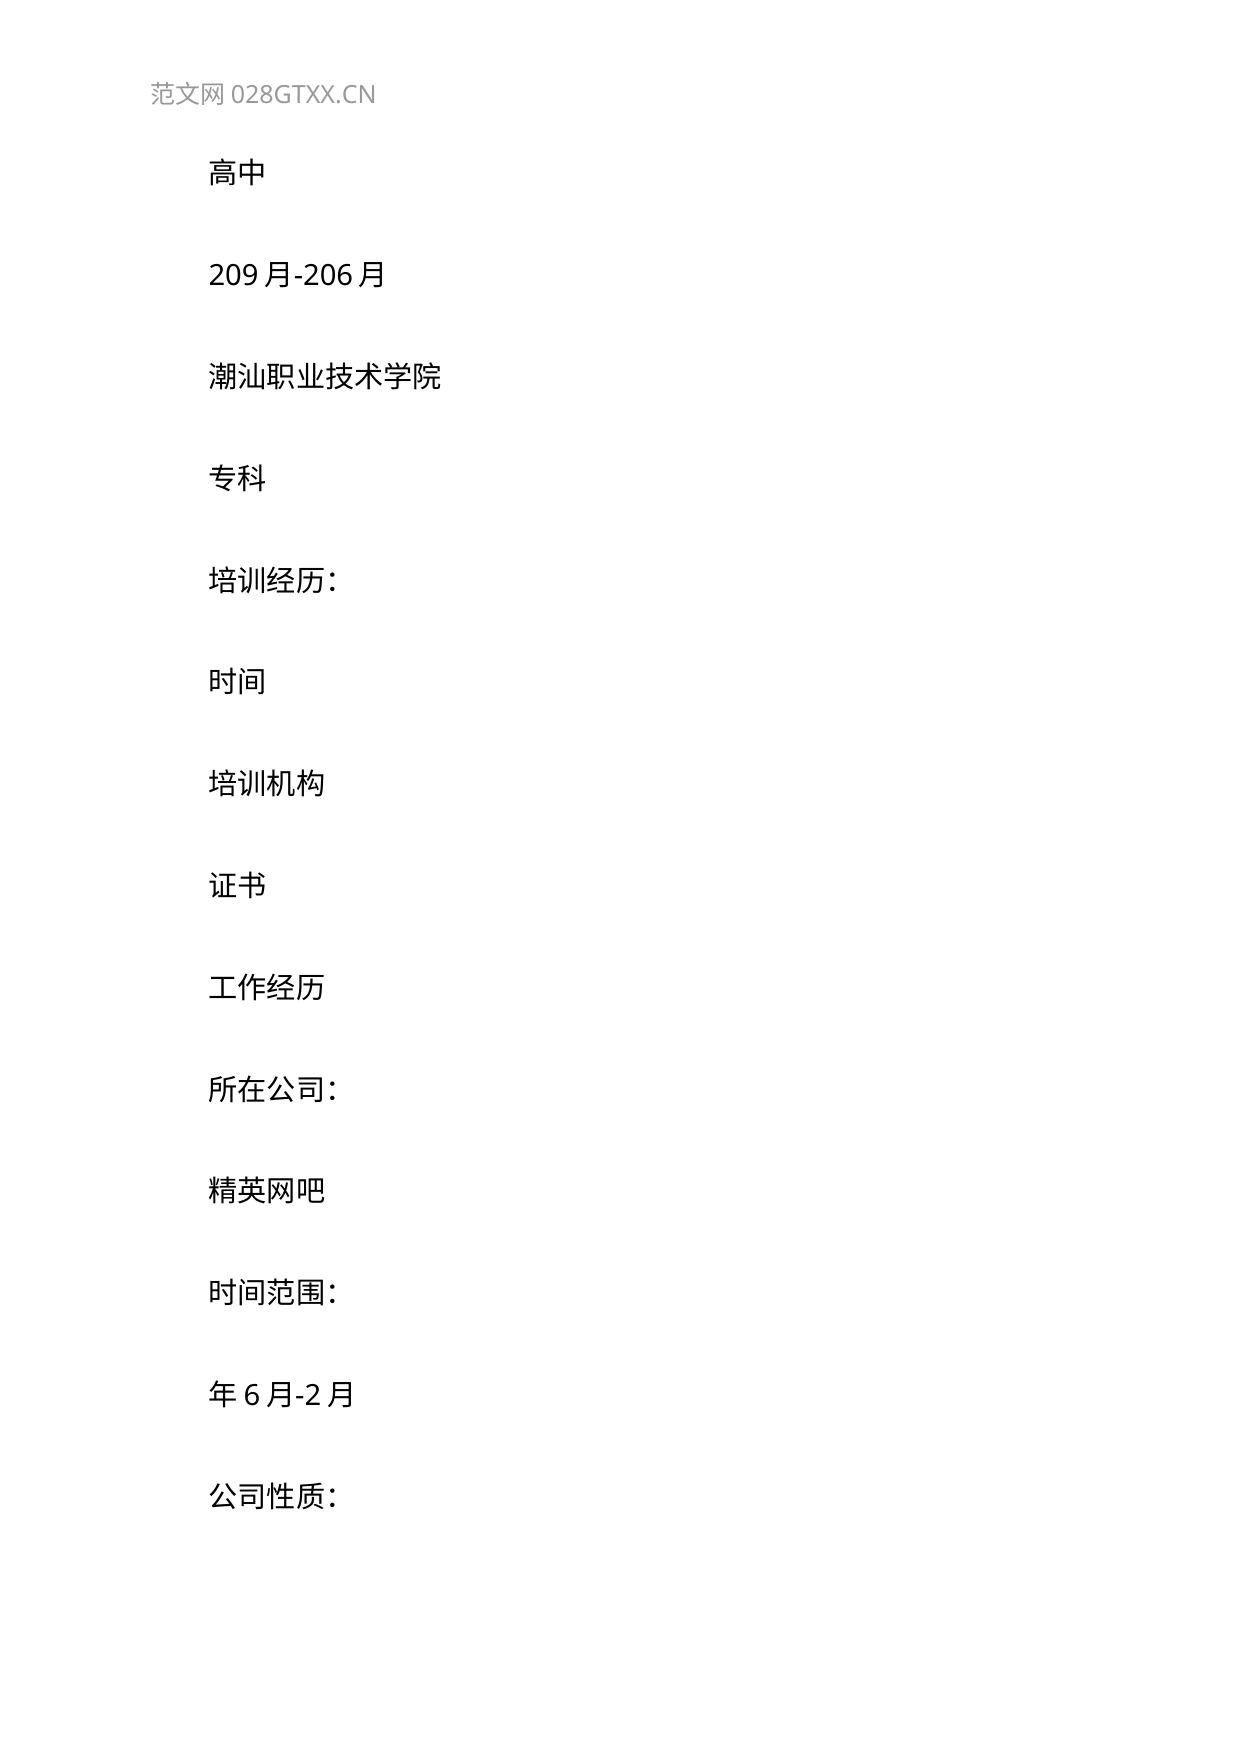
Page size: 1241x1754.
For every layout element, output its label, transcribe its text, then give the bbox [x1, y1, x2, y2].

text 209月-206月 [150, 252, 1090, 294]
text 工作经历 [150, 964, 1090, 1007]
text 专科 [150, 456, 1090, 498]
text 培训经历： [150, 557, 1090, 599]
text 潮汕职业技术学院 [150, 354, 1090, 396]
text 精英网吧 [150, 1168, 1090, 1210]
text 所在公司： [150, 1066, 1090, 1108]
text 证书 [150, 863, 1090, 905]
text 培训机构 [150, 761, 1090, 803]
text 年6月-2月 [150, 1371, 1090, 1414]
text 高中 [150, 150, 1090, 192]
text 时间范围： [150, 1270, 1090, 1312]
text 时间 [150, 659, 1090, 701]
text 公司性质： [150, 1473, 1090, 1516]
